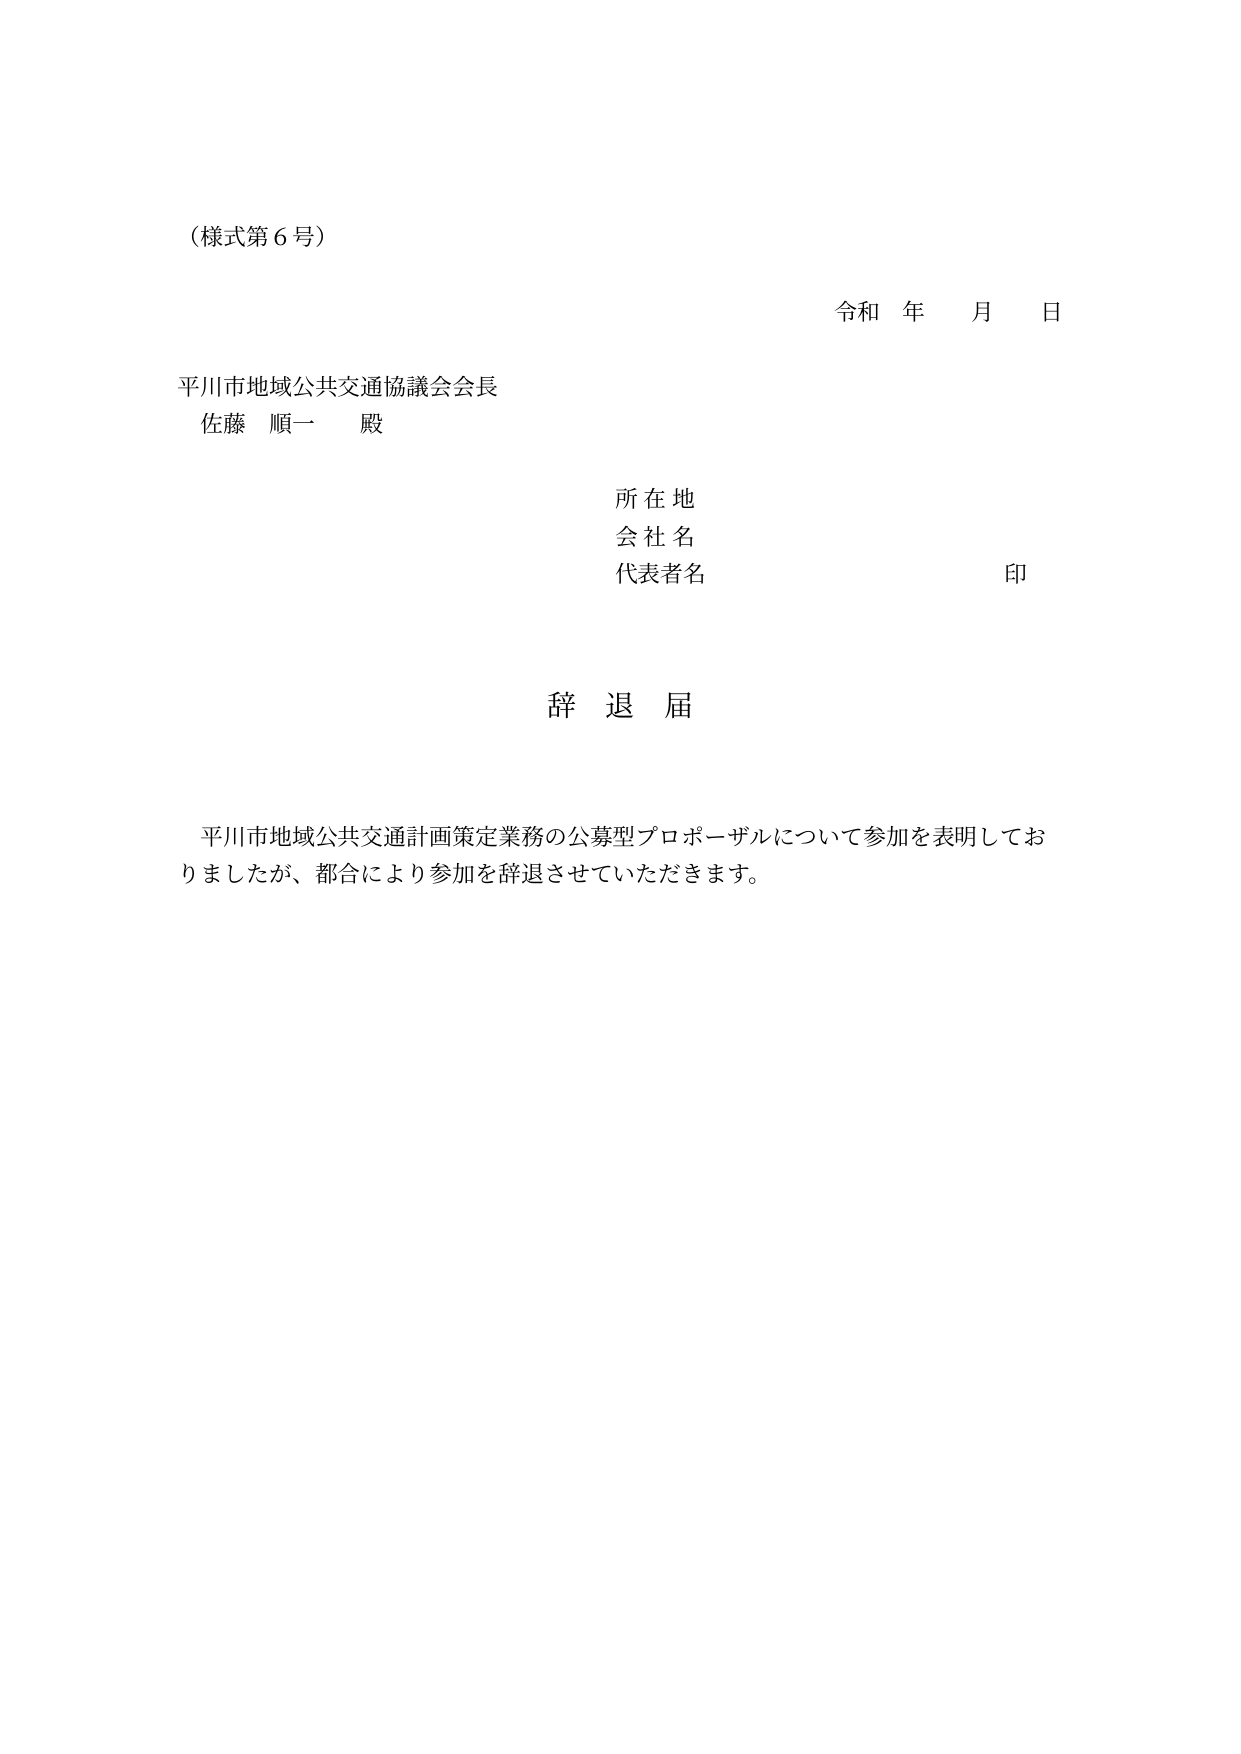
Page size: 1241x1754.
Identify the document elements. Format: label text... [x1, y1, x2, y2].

text 代表者名 印 [177, 554, 1063, 592]
text 佐藤 順一 殿 [177, 404, 1063, 442]
text 所在地 [177, 479, 1063, 517]
text 会社名 [177, 517, 1063, 554]
text 平川市地域公共交通計画策定業務の公募型プロポーザルについて参加を表明しておりましたが、都合により参加を辞退させていただきます。 [177, 817, 1063, 892]
text 辞 退 届 [177, 667, 1063, 742]
text 平川市地域公共交通協議会会長 [177, 367, 1063, 404]
text （様式第６号） [177, 217, 1063, 254]
text 令和 年 月 日 [177, 292, 1063, 329]
